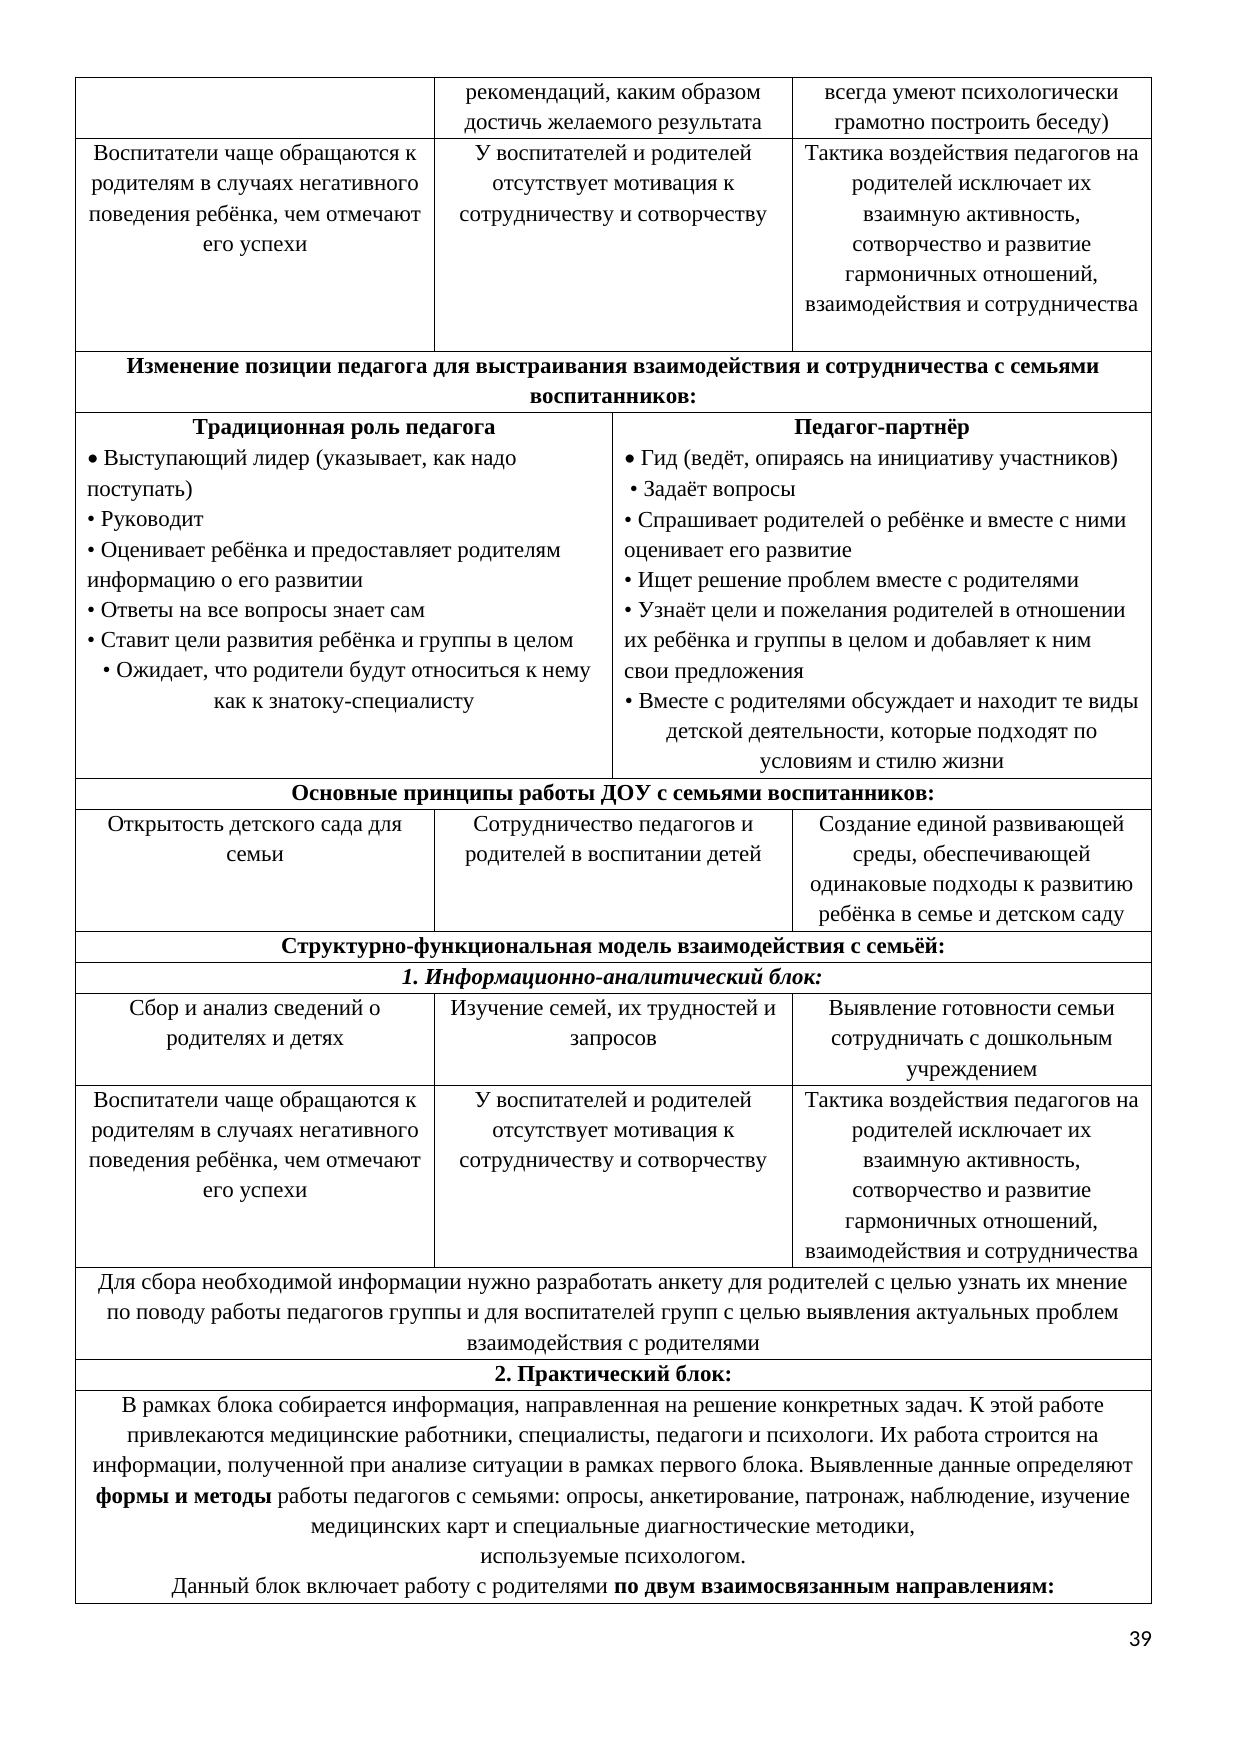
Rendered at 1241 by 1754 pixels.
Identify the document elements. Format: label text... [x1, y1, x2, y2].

table_cell Выявление готовности семьи сотрудничать с дошкольным учреждением [793, 994, 1151, 1085]
table_cell Сбор и анализ сведений о родителях и детях [76, 994, 434, 1085]
table_cell 2. Практический блок: [76, 1360, 1151, 1390]
table_cell Основные принципы работы ДОУ с семьями воспитанников: [76, 779, 1151, 809]
table_cell Педагог-партнёр • Гид (ведёт, опираясь на инициативу участников) • Задаёт вопросы • Спрашивает родителей о ребёнке и вместе с ними оценивает его развитие • Ищет решение проблем вместе с родителями • Узнаёт цели и пожелания родителей в отношении их ребёнка и группы в целом и добавляет к ним свои предложения • Вместе с родителями обсуждает и находит те виды детской деятельности, которые подходят по условиям и стилю жизни [613, 413, 1151, 778]
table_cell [793, 78, 1151, 138]
table_cell Структурно-функциональная модель взаимодействия с семьёй: [76, 932, 1151, 962]
table_cell 1. Информационно-аналитический блок: [76, 963, 1151, 993]
table_cell Воспитатели чаще обращаются к родителям в случаях негативного поведения ребёнка, чем отмечают его успехи [76, 139, 434, 351]
table_cell Тактика воздействия педагогов на родителей исключает их взаимную активность, сотворчество и развитие гармоничных отношений, взаимодействия и сотрудничества [793, 139, 1151, 351]
table_cell Традиционная роль педагога • Выступающий лидер (указывает, как надо поступать) • Руководит • Оценивает ребёнка и предоставляет родителям информацию о его развитии • Ответы на все вопросы знает сам • Ставит цели развития ребёнка и группы в целом • Ожидает, что родители будут относиться к нему как к знатоку-специалисту [76, 413, 612, 778]
table_cell Изменение позиции педагога для выстраивания взаимодействия и сотрудничества с семьями воспитанников: [76, 352, 1151, 412]
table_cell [76, 78, 434, 138]
table_cell Тактика воздействия педагогов на родителей исключает их взаимную активность, сотворчество и развитие гармоничных отношений, взаимодействия и сотрудничества [793, 1086, 1151, 1267]
table_cell У воспитателей и родителей отсутствует мотивация к сотрудничеству и сотворчеству [435, 1086, 792, 1267]
table_cell Сотрудничество педагогов и родителей в воспитании детей [435, 810, 792, 931]
table_cell У воспитателей и родителей отсутствует мотивация к сотрудничеству и сотворчеству [435, 139, 792, 351]
table_cell Открытость детского сада для семьи [76, 810, 434, 931]
table_cell Для сбора необходимой информации нужно разработать анкету для родителей с целью узнать их мнение по поводу работы педагогов группы и для воспитателей групп с целью выявления актуальных проблем взаимодействия с родителями [76, 1268, 1151, 1359]
table_cell В рамках блока собирается информация, направленная на решение конкретных задач. К этой работе привлекаются медицинские работники, специалисты, педагоги и психологи. Их работа строится на информации, полученной при анализе ситуации в рамках первого блока. Выявленные данные определяют формы и методы работы педагогов с семьями: опросы, анкетирование, патронаж, наблюдение, изучение медицинских карт и специальные диагностические методики, используемые психологом. Данный блок включает работу с родителями по двум взаимосвязанным направлениям: [76, 1391, 1151, 1603]
table_cell Создание единой развивающей среды, обеспечивающей одинаковые подходы к развитию ребёнка в семье и детском саду [793, 810, 1151, 931]
table_cell Изучение семей, их трудностей и запросов [435, 994, 792, 1085]
table_cell Воспитатели чаще обращаются к родителям в случаях негативного поведения ребёнка, чем отмечают его успехи [76, 1086, 434, 1267]
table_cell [435, 78, 792, 138]
